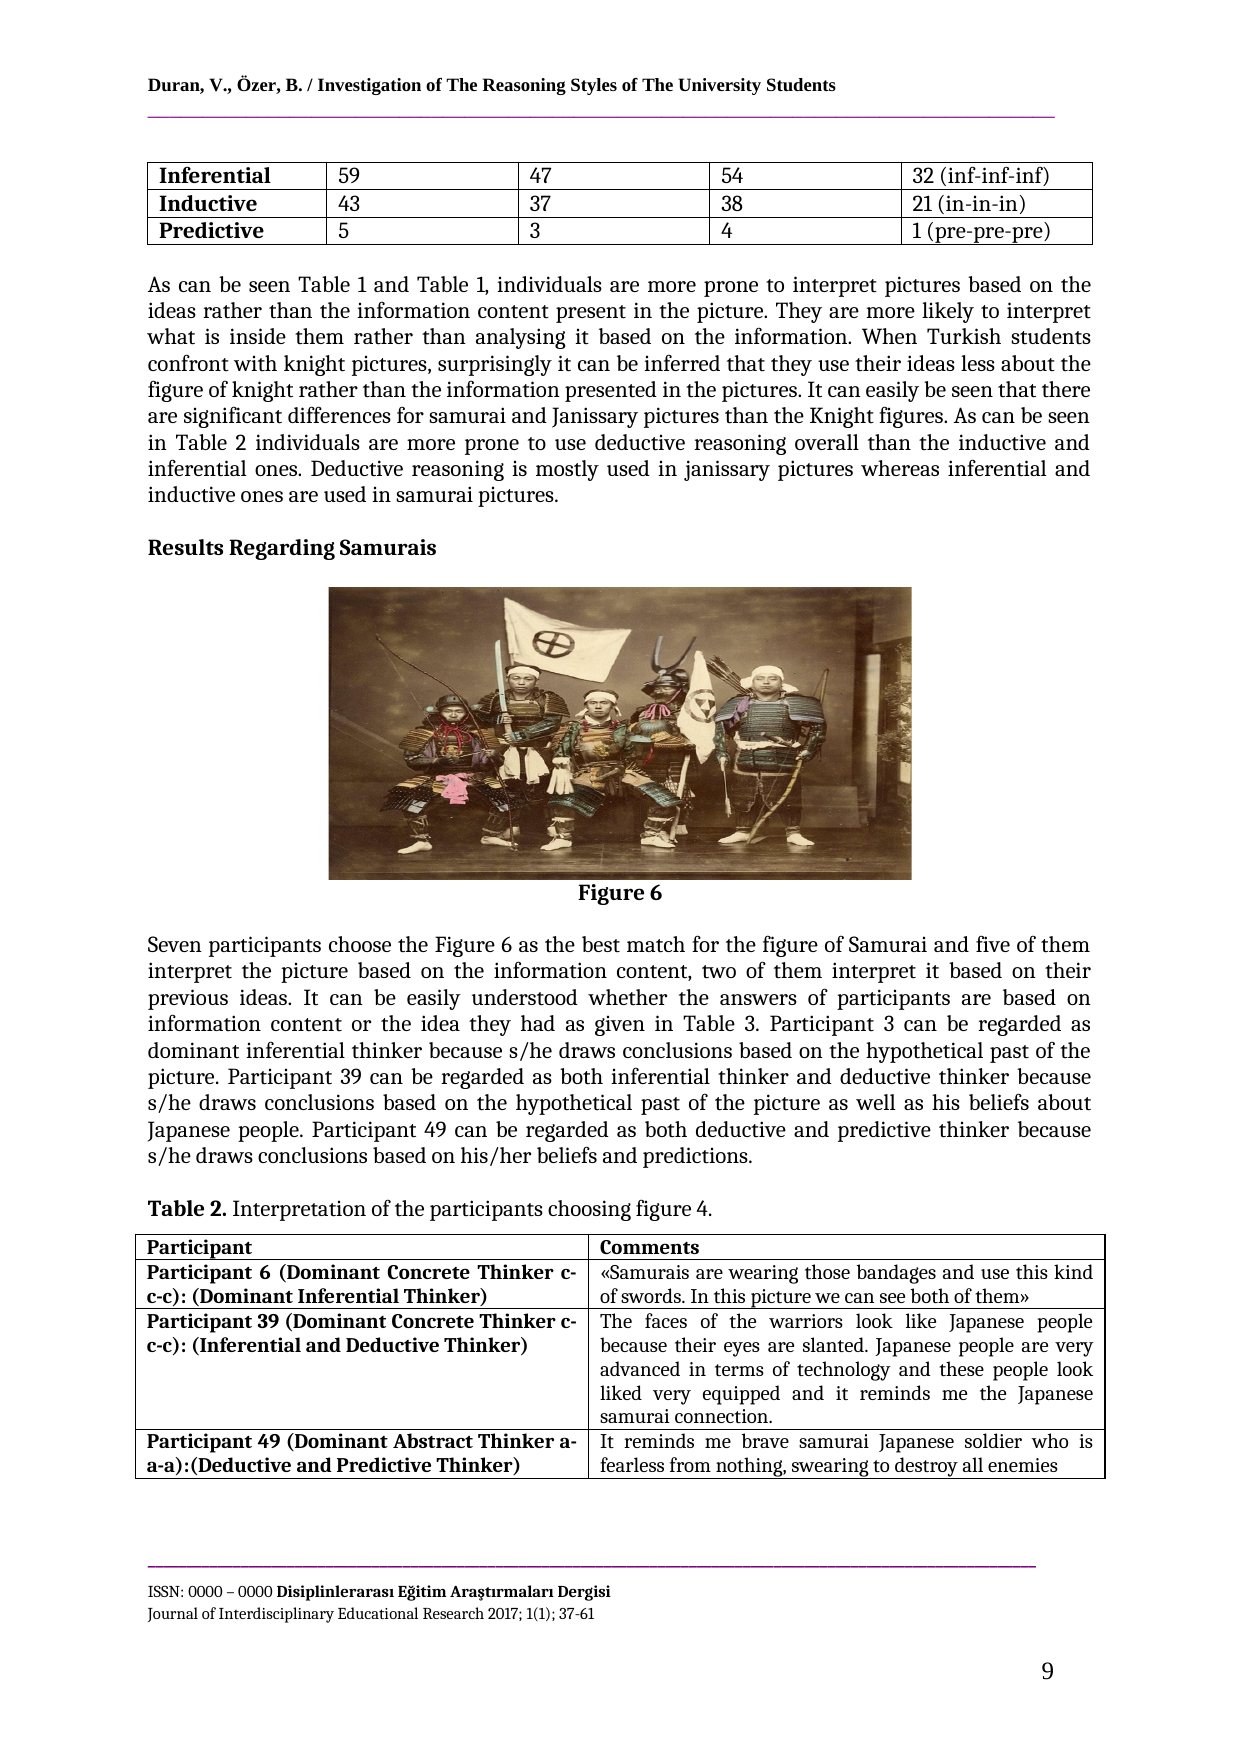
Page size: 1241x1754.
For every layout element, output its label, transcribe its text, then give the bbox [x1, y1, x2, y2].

table_cell Predictive [148, 218, 326, 244]
table_cell 59 [327, 163, 518, 189]
table_cell 4 [710, 218, 901, 244]
table_cell «Samurais are wearing those bandages and use this kind of swords. In this picture we can see both of them» [589, 1260, 1104, 1308]
table_cell The faces of the warriors look like Japanese people because their eyes are slanted. Japanese people are very advanced in terms of technology and these people look liked very equipped and it reminds me the Japanese samurai connection. [589, 1309, 1104, 1429]
table_cell 21 (in-in-in) [902, 190, 1092, 217]
table_cell Inductive [148, 190, 326, 217]
table_cell Participant 6 (Dominant Concrete Thinker c-c-c): (Dominant Inferential Thinker) [136, 1260, 588, 1308]
table_header Comments [589, 1235, 1104, 1259]
table_cell 1 (pre-pre-pre) [902, 218, 1092, 244]
table_cell 47 [519, 163, 709, 189]
table_header Participant [136, 1235, 588, 1259]
table_cell It reminds me brave samurai Japanese soldier who is fearless from nothing, swearing to destroy all enemies [589, 1430, 1104, 1478]
table_cell Participant 49 (Dominant Abstract Thinker a-a-a):(Deductive and Predictive Thinker) [136, 1430, 588, 1478]
table_cell 54 [710, 163, 901, 189]
text Figure 6 [148, 879, 1092, 906]
table_cell 3 [519, 218, 709, 244]
text Table 2. Interpretation of the participants choosing figure 4. [148, 1196, 1092, 1222]
table_cell Participant 39 (Dominant Concrete Thinker c-c-c): (Inferential and Deductive Thinker) [136, 1309, 588, 1429]
picture [328, 587, 912, 880]
table_cell 38 [710, 190, 901, 217]
text Results Regarding Samurais [148, 535, 1092, 561]
table_cell 43 [327, 190, 518, 217]
table_cell 5 [327, 218, 518, 244]
table_cell Inferential [148, 163, 326, 189]
text As can be seen Table 1 and Table 1, individuals are more prone to interpret pictures based on the ideas rather than the information content present in the picture. They are more likely to interpret what is inside them rather than analysing it based on the information. When Turkish students confront with knight pictures, surprisingly it can be inferred that they use their ideas less about the figure of knight rather than the information presented in the pictures. It can easily be seen that there are significant differences for samurai and Janissary pictures than the Knight figures. As can be seen in Table 2 individuals are more prone to use deductive reasoning overall than the inductive and inferential ones. Deductive reasoning is mostly used in janissary pictures whereas inferential and inductive ones are used in samurai pictures. [148, 271, 1092, 509]
table_cell 32 (inf-inf-inf) [902, 163, 1092, 189]
text Seven participants choose the Figure 6 as the best match for the figure of Samurai and five of them interpret the picture based on the information content, two of them interpret it based on their previous ideas. It can be easily understood whether the answers of participants are based on information content or the idea they had as given in Table 3. Participant 3 can be regarded as dominant inferential thinker because s/he draws conclusions based on the hypothetical past of the picture. Participant 39 can be regarded as both inferential thinker and deductive thinker because s/he draws conclusions based on the hypothetical past of the picture as well as his beliefs about Japanese people. Participant 49 can be regarded as both deductive and predictive thinker because s/he draws conclusions based on his/her beliefs and predictions. [148, 932, 1092, 1169]
table_cell 37 [519, 190, 709, 217]
